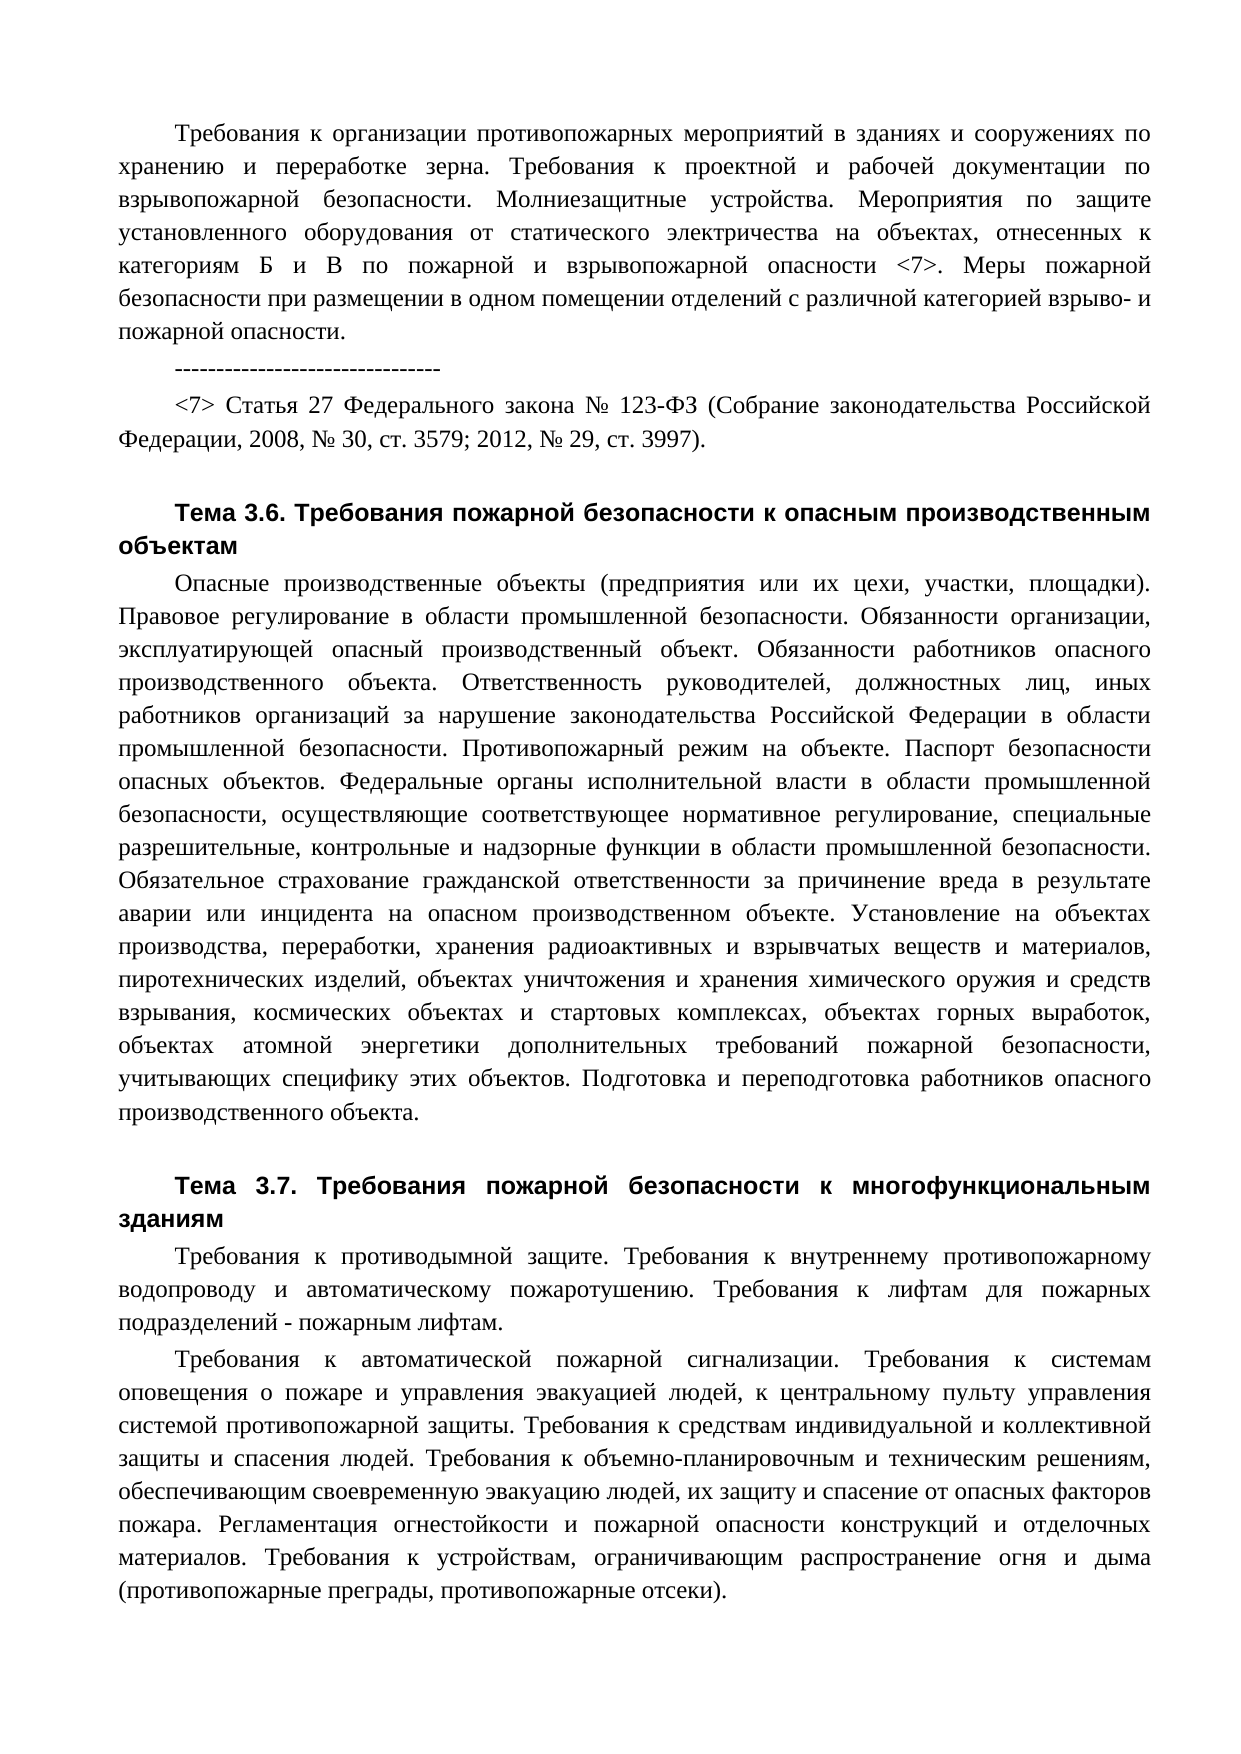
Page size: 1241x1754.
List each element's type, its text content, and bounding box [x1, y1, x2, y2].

text Требования к организации противопожарных мероприятий в зданиях и сооружениях по хранению и переработке зерна. Требования к проектной и рабочей документации по взрывопожарной безопасности. Молниезащитные устройства. Мероприятия по защите установленного оборудования от статического электричества на объектах, отнесенных к категориям Б и В по пожарной и взрывопожарной опасности <7>. Меры пожарной безопасности при размещении в одном помещении отделений с различной категорией взрыво- и пожарной опасности. [118, 118, 1152, 345]
text Требования к автоматической пожарной сигнализации. Требования к системам оповещения о пожаре и управления эвакуацией людей, к центральному пульту управления системой противопожарной защиты. Требования к средствам индивидуальной и коллективной защиты и спасения людей. Требования к объемно-планировочным и техническим решениям, обеспечивающим своевременную эвакуацию людей, их защиту и спасение от опасных факторов пожара. Регламентация огнестойкости и пожарной опасности конструкций и отделочных материалов. Требования к устройствам, ограничивающим распространение огня и дыма (противопожарные преграды, противопожарные отсеки). [118, 1344, 1152, 1604]
text -------------------------------- [118, 353, 1152, 382]
title Тема 3.6. Требования пожарной безопасности к опасным производственным объектам [118, 498, 1152, 560]
title Тема 3.7. Требования пожарной безопасности к многофункциональным зданиям [118, 1171, 1152, 1233]
text Опасные производственные объекты (предприятия или их цехи, участки, площадки). Правовое регулирование в области промышленной безопасности. Обязанности организации, эксплуатирующей опасный производственный объект. Обязанности работников опасного производственного объекта. Ответственность руководителей, должностных лиц, иных работников организаций за нарушение законодательства Российской Федерации в области промышленной безопасности. Противопожарный режим на объекте. Паспорт безопасности опасных объектов. Федеральные органы исполнительной власти в области промышленной безопасности, осуществляющие соответствующее нормативное регулирование, специальные разрешительные, контрольные и надзорные функции в области промышленной безопасности. Обязательное страхование гражданской ответственности за причинение вреда в результате аварии или инцидента на опасном производственном объекте. Установление на объектах производства, переработки, хранения радиоактивных и взрывчатых веществ и материалов, пиротехнических изделий, объектах уничтожения и хранения химического оружия и средств взрывания, космических объектах и стартовых комплексах, объектах горных выработок, объектах атомной энергетики дополнительных требований пожарной безопасности, учитывающих специфику этих объектов. Подготовка и переподготовка работников опасного производственного объекта. [118, 568, 1152, 1125]
text <7> Статья 27 Федерального закона № 123-ФЗ (Собрание законодательства Российской Федерации, 2008, № 30, ст. 3579; 2012, № 29, ст. 3997). [118, 391, 1152, 452]
text Требования к противодымной защите. Требования к внутреннему противопожарному водопроводу и автоматическому пожаротушению. Требования к лифтам для пожарных подразделений - пожарным лифтам. [118, 1241, 1152, 1336]
